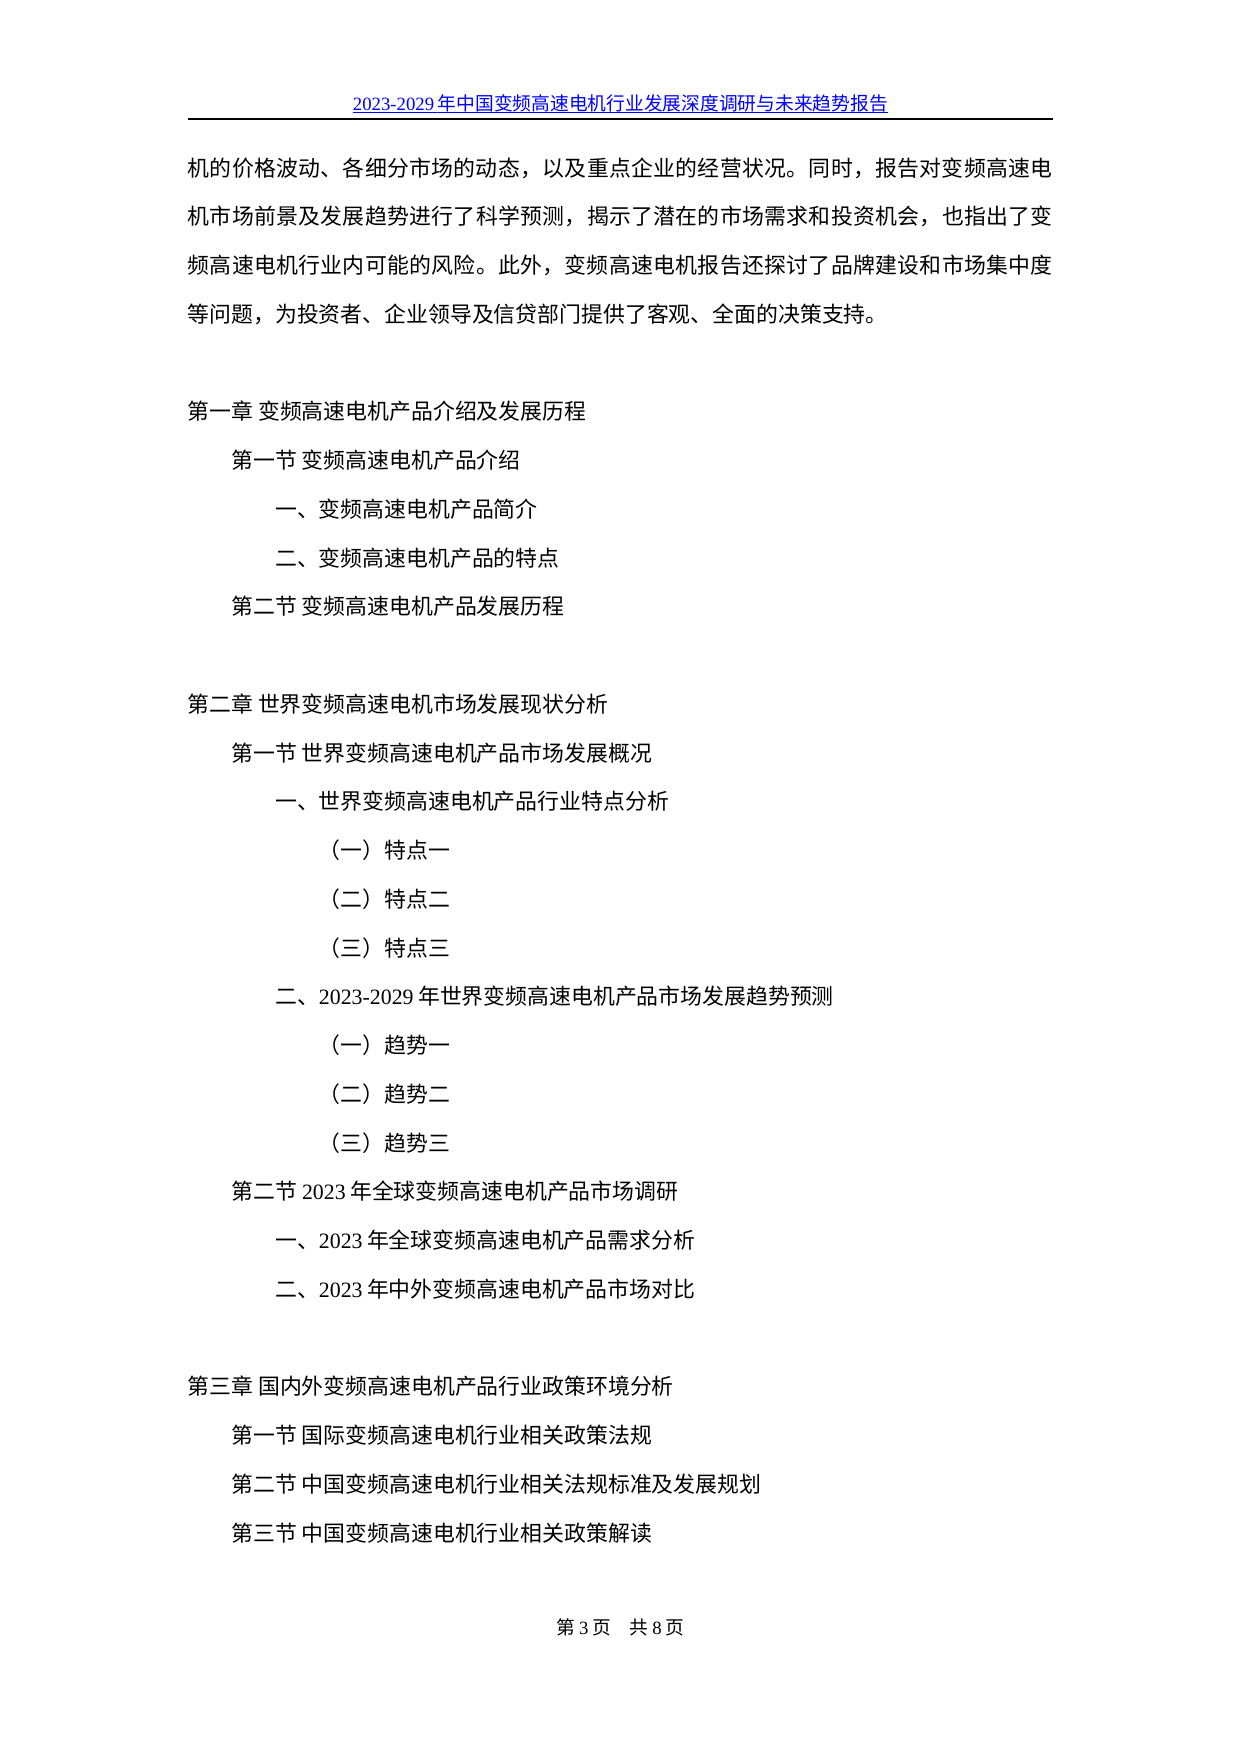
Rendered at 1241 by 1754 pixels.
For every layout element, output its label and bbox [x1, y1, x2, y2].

text [187, 150, 1053, 1548]
